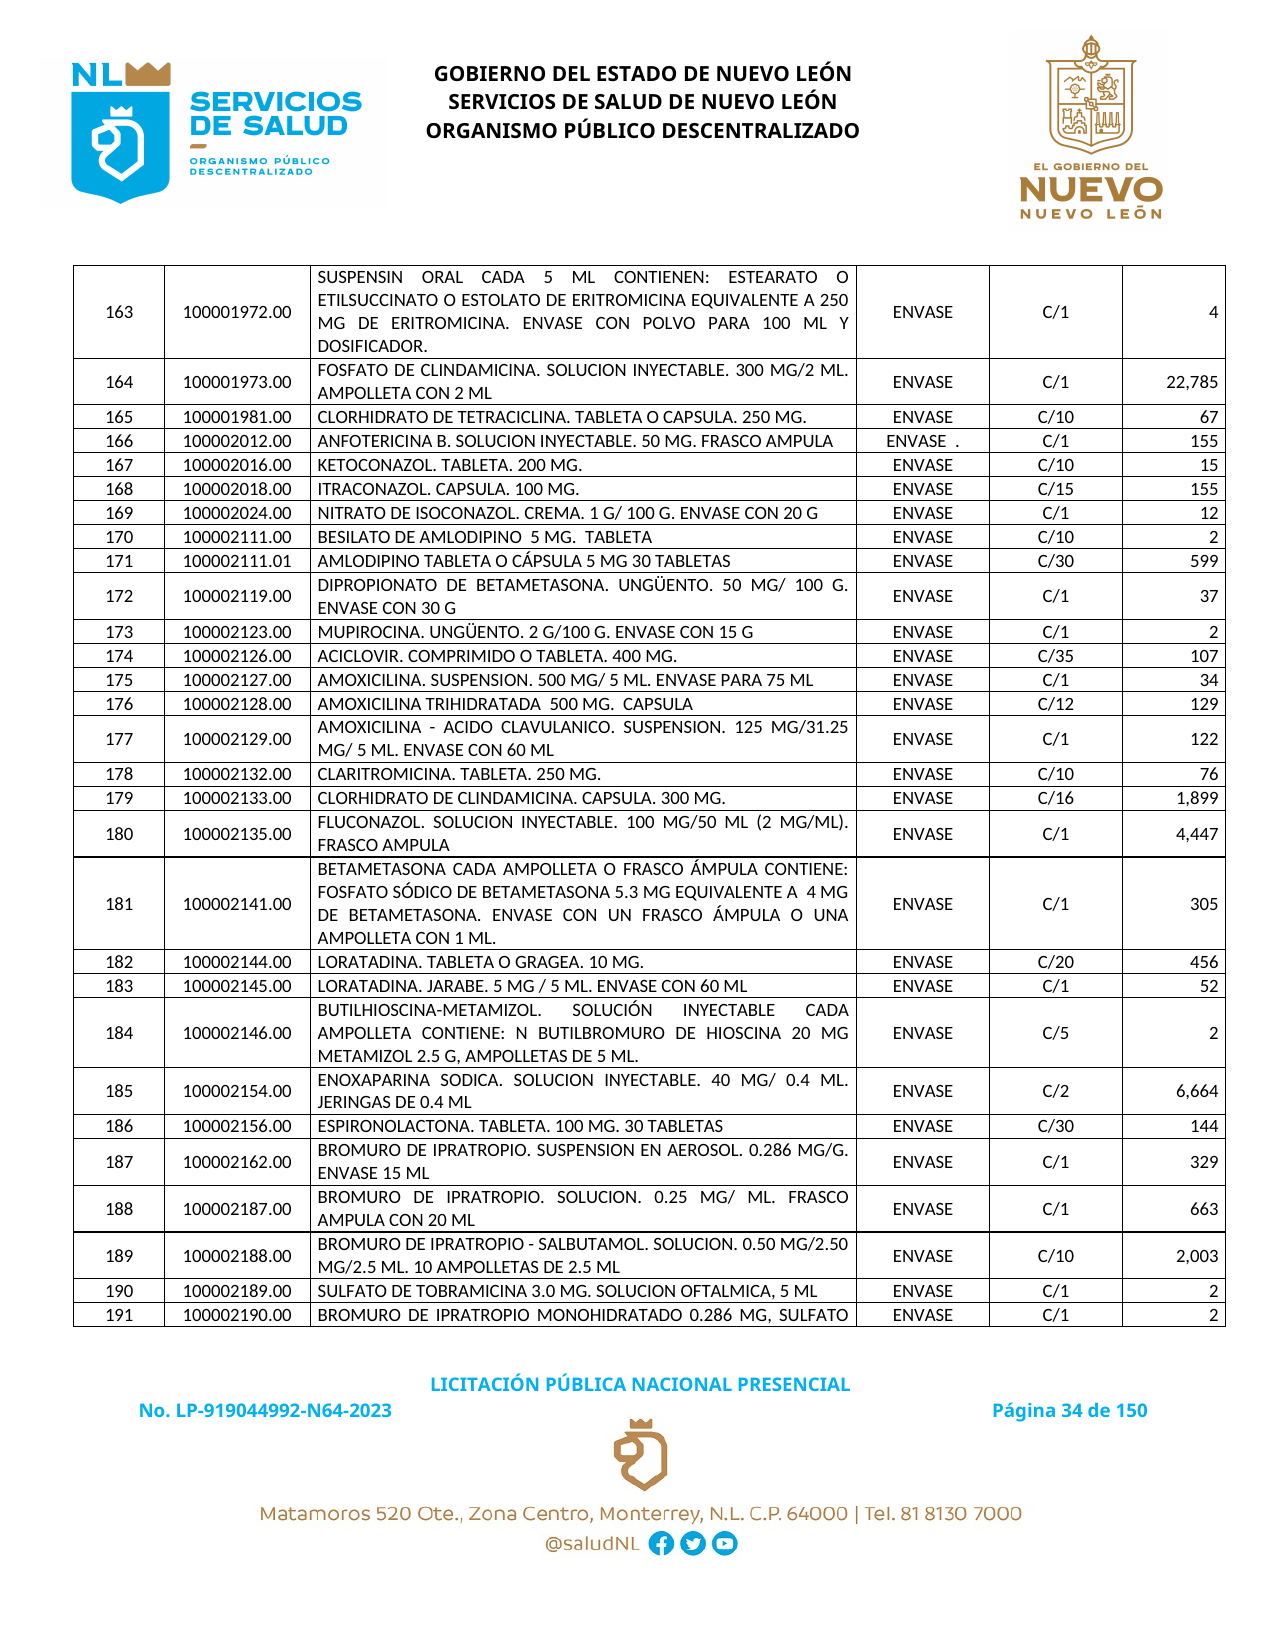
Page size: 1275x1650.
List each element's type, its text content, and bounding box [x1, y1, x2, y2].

table_cell C/1 [990, 858, 1122, 949]
table_cell 456 [1123, 950, 1225, 973]
table_cell DIPROPIONATO DE BETAMETASONA. UNGÜENTO. 50 MG/ 100 G. ENVASE CON 30 G [311, 573, 856, 619]
table_cell 164 [74, 359, 164, 404]
table_cell 191 [74, 1303, 164, 1326]
table_cell 599 [1123, 549, 1225, 572]
table_cell AMOXICILINA - ACIDO CLAVULANICO. SUSPENSION. 125 MG/31.25 MG/ 5 ML. ENVASE CON 60 ML [311, 716, 856, 762]
table_cell ENVASE [857, 573, 989, 619]
table_cell C/12 [990, 692, 1122, 715]
table_cell 305 [1123, 858, 1225, 949]
table_cell FLUCONAZOL. SOLUCION INYECTABLE. 100 MG/50 ML (2 MG/ML). FRASCO AMPULA [311, 811, 856, 856]
table_cell ENVASE [857, 763, 989, 786]
table_cell BESILATO DE AMLODIPINO 5 MG. TABLETA [311, 525, 856, 548]
table_cell ENVASE [857, 644, 989, 667]
table_cell 4,447 [1123, 811, 1225, 856]
table_cell LORATADINA. TABLETA O GRAGEA. 10 MG. [311, 950, 856, 973]
table_cell 178 [74, 763, 164, 786]
table_cell AMLODIPINO TABLETA O CÁPSULA 5 MG 30 TABLETAS [311, 549, 856, 572]
table_cell 174 [74, 644, 164, 667]
table_cell 186 [74, 1115, 164, 1138]
table_cell KETOCONAZOL. TABLETA. 200 MG. [311, 453, 856, 476]
table_cell C/20 [990, 950, 1122, 973]
table_cell ENVASE [857, 692, 989, 715]
table_cell C/1 [990, 668, 1122, 691]
table_cell 165 [74, 405, 164, 428]
table_cell 183 [74, 974, 164, 997]
table_cell C/1 [990, 620, 1122, 643]
table_cell 37 [1123, 573, 1225, 619]
table_cell 129 [1123, 692, 1225, 715]
table_cell 100002123.00 [165, 620, 310, 643]
table_cell 329 [1123, 1139, 1225, 1184]
table_cell 100002190.00 [165, 1303, 310, 1326]
table_cell 172 [74, 573, 164, 619]
table_cell 100002156.00 [165, 1115, 310, 1138]
table_cell C/15 [990, 477, 1122, 500]
table_cell 170 [74, 525, 164, 548]
table_cell 100002144.00 [165, 950, 310, 973]
table_cell 176 [74, 692, 164, 715]
table_cell 2 [1123, 1279, 1225, 1302]
table_cell BUTILHIOSCINA-METAMIZOL. SOLUCIÓN INYECTABLE CADA AMPOLLETA CONTIENE: N BUTILBROMURO DE HIOSCINA 20 MG METAMIZOL 2.5 G, AMPOLLETAS DE 5 ML. [311, 998, 856, 1067]
table_cell ANFOTERICINA B. SOLUCION INYECTABLE. 50 MG. FRASCO AMPULA [311, 429, 856, 452]
table_cell AMOXICILINA TRIHIDRATADA 500 MG. CAPSULA [311, 692, 856, 715]
table_cell ENVASE [857, 620, 989, 643]
table_cell 52 [1123, 974, 1225, 997]
table_cell 175 [74, 668, 164, 691]
table_cell 100002119.00 [165, 573, 310, 619]
table_cell BROMURO DE IPRATROPIO - SALBUTAMOL. SOLUCION. 0.50 MG/2.50 MG/2.5 ML. 10 AMPOLLETAS DE 2.5 ML [311, 1233, 856, 1278]
table_cell CLORHIDRATO DE CLINDAMICINA. CAPSULA. 300 MG. [311, 787, 856, 809]
table_cell SULFATO DE TOBRAMICINA 3.0 MG. SOLUCION OFTALMICA, 5 ML [311, 1279, 856, 1302]
table_cell ENVASE [857, 787, 989, 809]
table_cell ENOXAPARINA SODICA. SOLUCION INYECTABLE. 40 MG/ 0.4 ML. JERINGAS DE 0.4 ML [311, 1068, 856, 1114]
table_cell 100001973.00 [165, 359, 310, 404]
table_cell BROMURO DE IPRATROPIO. SOLUCION. 0.25 MG/ ML. FRASCO AMPULA CON 20 ML [311, 1186, 856, 1231]
table_cell 122 [1123, 716, 1225, 762]
table_cell 663 [1123, 1186, 1225, 1231]
table_cell 155 [1123, 477, 1225, 500]
table_cell LORATADINA. JARABE. 5 MG / 5 ML. ENVASE CON 60 ML [311, 974, 856, 997]
picture [1008, 30, 1169, 231]
table_cell ENVASE [857, 1303, 989, 1326]
table_cell 15 [1123, 453, 1225, 476]
table_cell SUSPENSIN ORAL CADA 5 ML CONTIENEN: ESTEARATO O ETILSUCCINATO O ESTOLATO DE ERITROMICINA EQUIVALENTE A 250 MG DE ERITROMICINA. ENVASE CON POLVO PARA 100 ML Y DOSIFICADOR. [311, 266, 856, 357]
table_cell 100002141.00 [165, 858, 310, 949]
table_cell C/1 [990, 1186, 1122, 1231]
table_cell C/1 [990, 573, 1122, 619]
table_cell CLORHIDRATO DE TETRACICLINA. TABLETA O CAPSULA. 250 MG. [311, 405, 856, 428]
table_cell AMOXICILINA. SUSPENSION. 500 MG/ 5 ML. ENVASE PARA 75 ML [311, 668, 856, 691]
table_cell 100002128.00 [165, 692, 310, 715]
table_cell 181 [74, 858, 164, 949]
table_cell 100001972.00 [165, 266, 310, 357]
table_cell 6,664 [1123, 1068, 1225, 1114]
table_cell BETAMETASONA CADA AMPOLLETA O FRASCO ÁMPULA CONTIENE: FOSFATO SÓDICO DE BETAMETASONA 5.3 MG EQUIVALENTE A 4 MG DE BETAMETASONA. ENVASE CON UN FRASCO ÁMPULA O UNA AMPOLLETA CON 1 ML. [311, 858, 856, 949]
table_cell 179 [74, 787, 164, 809]
table_cell 189 [74, 1233, 164, 1278]
table_cell 184 [74, 998, 164, 1067]
table_cell 1,899 [1123, 787, 1225, 809]
table_cell ENVASE [857, 405, 989, 428]
table_cell 76 [1123, 763, 1225, 786]
table_cell 190 [74, 1279, 164, 1302]
table_cell 22,785 [1123, 359, 1225, 404]
table_cell 100002024.00 [165, 501, 310, 524]
table_cell 177 [74, 716, 164, 762]
table_cell ENVASE [857, 811, 989, 856]
table_cell 100002126.00 [165, 644, 310, 667]
table_cell 34 [1123, 668, 1225, 691]
table_cell C/35 [990, 644, 1122, 667]
table_cell ENVASE [857, 1279, 989, 1302]
table_cell 100002016.00 [165, 453, 310, 476]
table_cell C/1 [990, 716, 1122, 762]
table_cell ENVASE [857, 477, 989, 500]
table_cell ACICLOVIR. COMPRIMIDO O TABLETA. 400 MG. [311, 644, 856, 667]
table_cell 100002189.00 [165, 1279, 310, 1302]
table_cell 187 [74, 1139, 164, 1184]
table_cell C/1 [990, 429, 1122, 452]
table_cell NITRATO DE ISOCONAZOL. CREMA. 1 G/ 100 G. ENVASE CON 20 G [311, 501, 856, 524]
table_cell 100002129.00 [165, 716, 310, 762]
table_cell ESPIRONOLACTONA. TABLETA. 100 MG. 30 TABLETAS [311, 1115, 856, 1138]
table_cell 171 [74, 549, 164, 572]
table_cell C/2 [990, 1068, 1122, 1114]
table_cell 67 [1123, 405, 1225, 428]
table_cell ENVASE [857, 1068, 989, 1114]
table_cell 180 [74, 811, 164, 856]
picture [38, 58, 388, 209]
table_cell C/10 [990, 453, 1122, 476]
table_cell C/10 [990, 525, 1122, 548]
table_cell C/5 [990, 998, 1122, 1067]
table_cell C/1 [990, 974, 1122, 997]
table_cell C/1 [990, 266, 1122, 357]
table_cell FOSFATO DE CLINDAMICINA. SOLUCION INYECTABLE. 300 MG/2 ML. AMPOLLETA CON 2 ML [311, 359, 856, 404]
table_cell 168 [74, 477, 164, 500]
table_cell BROMURO DE IPRATROPIO. SUSPENSION EN AEROSOL. 0.286 MG/G. ENVASE 15 ML [311, 1139, 856, 1184]
table_cell 100002146.00 [165, 998, 310, 1067]
table_cell ENVASE [857, 453, 989, 476]
table_cell 12 [1123, 501, 1225, 524]
picture [0, 1401, 1272, 1571]
table_cell ENVASE [857, 1186, 989, 1231]
table_cell C/16 [990, 787, 1122, 809]
table_cell 100002111.01 [165, 549, 310, 572]
table_cell C/1 [990, 359, 1122, 404]
table_cell 167 [74, 453, 164, 476]
table_cell ENVASE [857, 974, 989, 997]
table_cell 100002154.00 [165, 1068, 310, 1114]
table_cell 100002132.00 [165, 763, 310, 786]
table_cell 2 [1123, 998, 1225, 1067]
table_cell 100002162.00 [165, 1139, 310, 1184]
table_cell 100002135.00 [165, 811, 310, 856]
table_cell MUPIROCINA. UNGÜENTO. 2 G/100 G. ENVASE CON 15 G [311, 620, 856, 643]
table_cell ENVASE [857, 266, 989, 357]
table_cell C/10 [990, 1233, 1122, 1278]
table_cell ENVASE [857, 1139, 989, 1184]
table_cell 100002111.00 [165, 525, 310, 548]
table_cell 155 [1123, 429, 1225, 452]
table_cell 100002187.00 [165, 1186, 310, 1231]
table_cell ENVASE [857, 950, 989, 973]
table_cell 173 [74, 620, 164, 643]
table_cell C/30 [990, 1115, 1122, 1138]
table_cell ITRACONAZOL. CAPSULA. 100 MG. [311, 477, 856, 500]
table_cell 100002133.00 [165, 787, 310, 809]
table_cell 100002145.00 [165, 974, 310, 997]
table_cell 2 [1123, 525, 1225, 548]
table_cell 2 [1123, 1303, 1225, 1326]
table_cell 169 [74, 501, 164, 524]
table_cell ENVASE . [857, 429, 989, 452]
table_cell 2 [1123, 620, 1225, 643]
table_cell 100002127.00 [165, 668, 310, 691]
table_cell ENVASE [857, 1233, 989, 1278]
table_cell 166 [74, 429, 164, 452]
table_cell 100002012.00 [165, 429, 310, 452]
table_cell ENVASE [857, 998, 989, 1067]
table_cell ENVASE [857, 359, 989, 404]
table_cell C/1 [990, 1139, 1122, 1184]
table_cell ENVASE [857, 525, 989, 548]
table_cell 107 [1123, 644, 1225, 667]
table_cell CLARITROMICINA. TABLETA. 250 MG. [311, 763, 856, 786]
table_cell C/10 [990, 405, 1122, 428]
table_cell ENVASE [857, 858, 989, 949]
table_cell ENVASE [857, 1115, 989, 1138]
table_cell ENVASE [857, 549, 989, 572]
table_cell 4 [1123, 266, 1225, 357]
table_cell C/1 [990, 1303, 1122, 1326]
table_cell 100002018.00 [165, 477, 310, 500]
table_cell 185 [74, 1068, 164, 1114]
table_cell 182 [74, 950, 164, 973]
table_cell ENVASE [857, 716, 989, 762]
table_cell ENVASE [857, 501, 989, 524]
table_cell 2,003 [1123, 1233, 1225, 1278]
table_cell C/1 [990, 501, 1122, 524]
table_cell 100002188.00 [165, 1233, 310, 1278]
table_cell C/30 [990, 549, 1122, 572]
table_cell 163 [74, 266, 164, 357]
table_cell 144 [1123, 1115, 1225, 1138]
table_cell C/1 [990, 811, 1122, 856]
table_cell 100001981.00 [165, 405, 310, 428]
table_cell C/10 [990, 763, 1122, 786]
table_cell C/1 [990, 1279, 1122, 1302]
table_cell 188 [74, 1186, 164, 1231]
table_cell ENVASE [857, 668, 989, 691]
